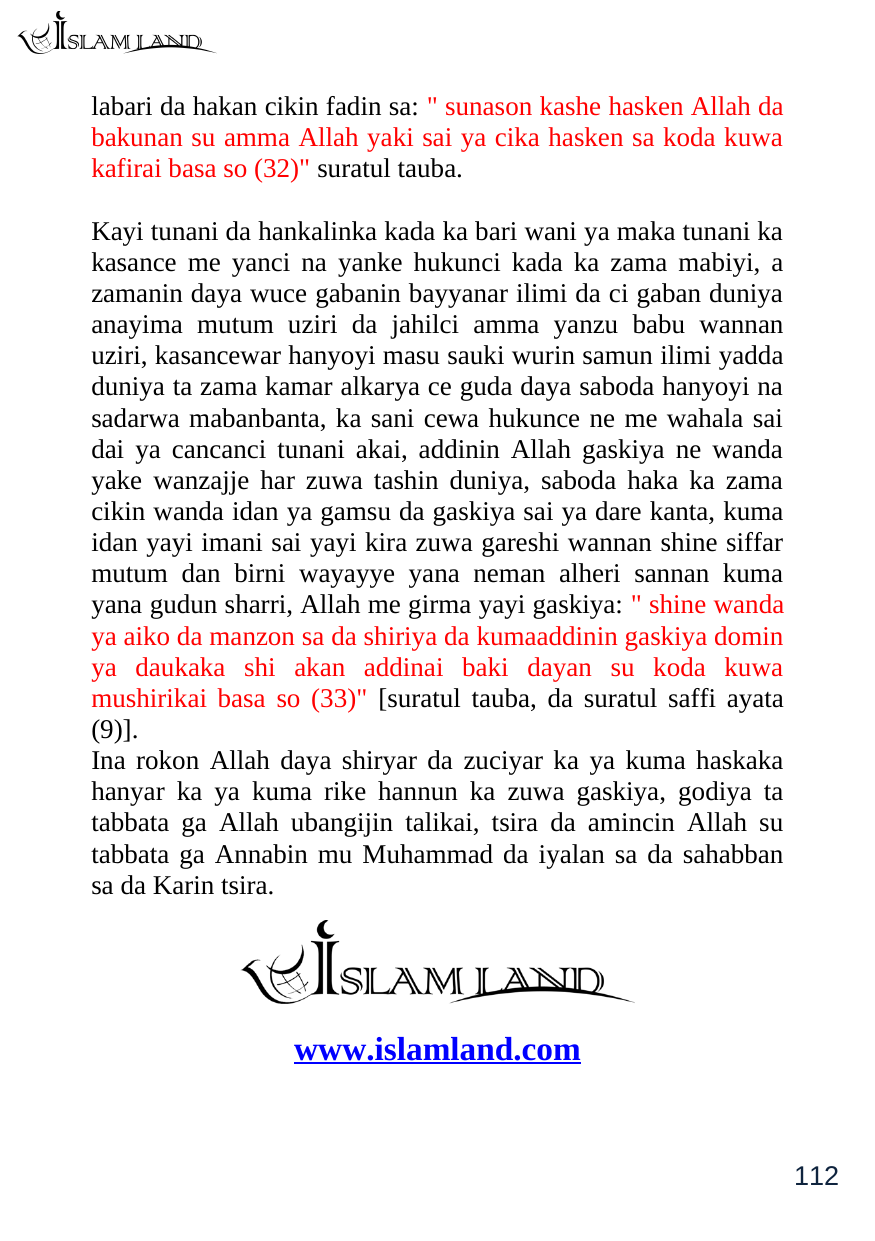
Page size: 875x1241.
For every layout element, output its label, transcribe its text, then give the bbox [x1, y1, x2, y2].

picture [17, 11, 218, 54]
list Ina rokon Allah daya shiryar da zuciyar ka ya kuma haskaka hanyar ka ya kuma rike hannun ka zuwa gaskiya, godiya ta tabbata ga Allah ubangijin talikai, tsira da amincin Allah su tabbata ga Annabin mu Muhammad da iyalan sa da sahabban sa da Karin tsira. [91, 744, 784, 900]
text www.islamland.com [91, 1029, 784, 1067]
list Kayi tunani da hankalinka kada ka bari wani ya maka tunani ka kasance me yanci na yanke hukunci kada ka zama mabiyi, a zamanin daya wuce gabanin bayyanar ilimi da ci gaban duniya anayima mutum uziri da jahilci amma yanzu babu wannan uziri, kasancewar hanyoyi masu sauki wurin samun ilimi yadda duniya ta zama kamar alkarya ce guda daya saboda hanyoyi na sadarwa mabanbanta, ka sani cewa hukunce ne me wahala sai dai ya cancanci tunani akai, addinin Allah gaskiya ne wanda yake wanzajje har zuwa tashin duniya, saboda haka ka zama cikin wanda idan ya gamsu da gaskiya sai ya dare kanta, kuma idan yayi imani sai yayi kira zuwa gareshi wannan shine siffar mutum dan birni wayayye yana neman alheri sannan kuma yana gudun sharri, Allah me girma yayi gaskiya: " shine wanda ya aiko da manzon sa da shiriya da kumaaddinin gaskiya domin ya daukaka shi akan addinai baki dayan su koda kuwa mushirikai basa so (33)" [suratul tauba, da suratul saffi ayata (9)]. [91, 215, 784, 744]
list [91, 90, 784, 184]
picture [240, 920, 635, 1004]
